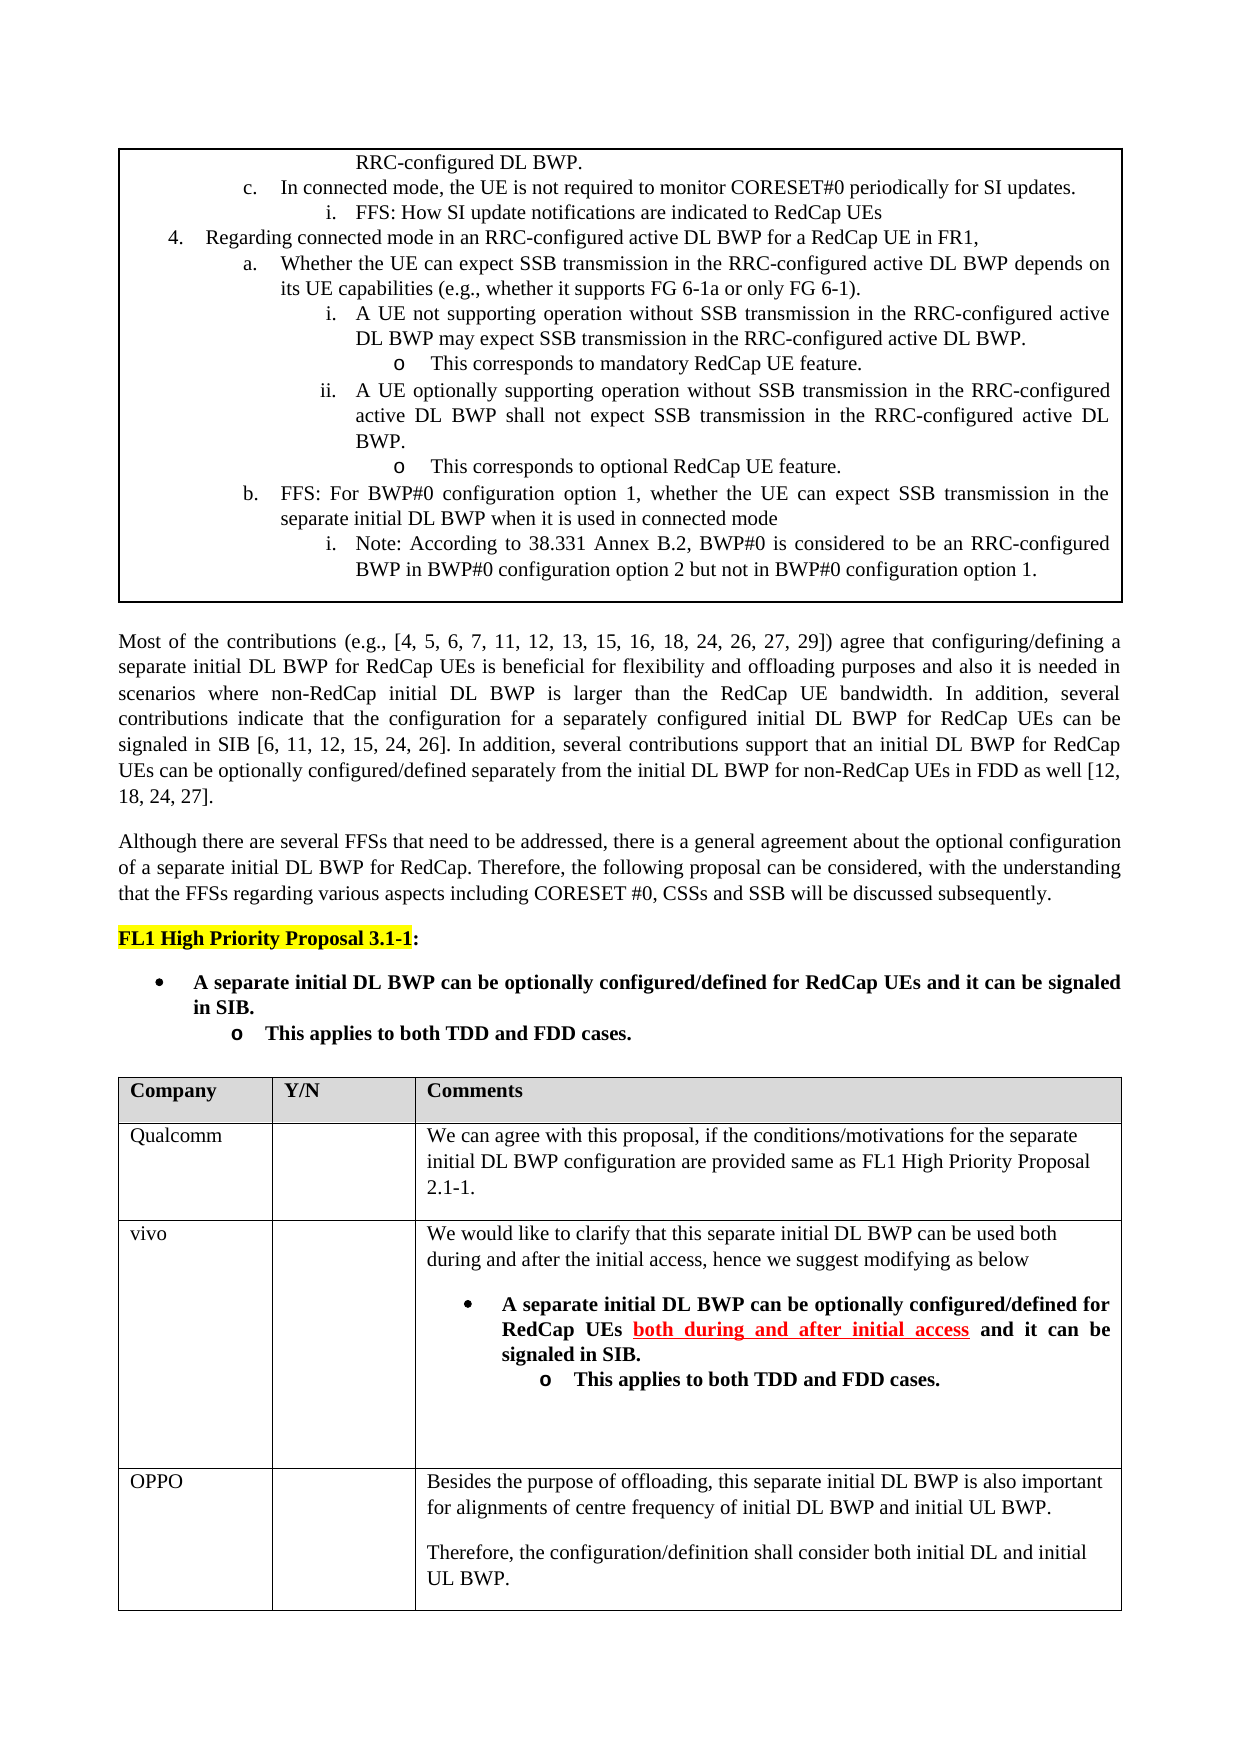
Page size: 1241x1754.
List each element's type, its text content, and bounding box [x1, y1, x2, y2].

table_header Comments [416, 1078, 1121, 1122]
table_cell Besides the purpose of offloading, this separate initial DL BWP is also important for alignments of centre frequency of initial DL BWP and initial UL BWP. Therefore, the configuration/definition shall consider both initial DL and initial UL BWP. [416, 1469, 1121, 1610]
table_cell We can agree with this proposal, if the conditions/motivations for the separate initial DL BWP configuration are provided same as FL1 High Priority Proposal 2.1-1. [416, 1124, 1121, 1220]
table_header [120, 150, 1121, 601]
list This applies to both TDD and FDD cases. [231, 1021, 1122, 1046]
list A separate initial DL BWP can be optionally configured/defined for RedCap UEs and it can be signaled in SIB. [156, 970, 1122, 1019]
table_cell Qualcomm [119, 1124, 272, 1220]
table_header Company [119, 1078, 272, 1122]
table_cell [273, 1221, 415, 1468]
text Although there are several FFSs that need to be addressed, there is a general agreement about the optional configuration of a separate initial DL BWP for RedCap. Therefore, the following proposal can be considered, with the understanding that the FFSs regarding various aspects including CORESET #0, CSSs and SSB will be discussed subsequently. [118, 829, 1122, 905]
table_header Y/N [273, 1078, 415, 1122]
text FL1 High Priority Proposal 3.1-1: [412, 925, 1122, 949]
table_cell [273, 1469, 415, 1610]
table_cell We would like to clarify that this separate initial DL BWP can be used both during and after the initial access, hence we suggest modifying as below A separate initial DL BWP can be optionally configured/defined for RedCap UEs both during and after initial access and it can be signaled in SIB. This applies to both TDD and FDD cases. [416, 1221, 1121, 1468]
table_cell OPPO [119, 1469, 272, 1610]
table_cell [273, 1124, 415, 1220]
text Most of the contributions (e.g., [4, 5, 6, 7, 11, 12, 13, 15, 16, 18, 24, 26, 27, 29]) agree that configuring/defining a separate initial DL BWP for RedCap UEs is beneficial for flexibility and offloading purposes and also it is needed in scenarios where non-RedCap initial DL BWP is larger than the RedCap UE bandwidth. In addition, several contributions indicate that the configuration for a separately configured initial DL BWP for RedCap UEs can be signaled in SIB [6, 11, 12, 15, 24, 26]. In addition, several contributions support that an initial DL BWP for RedCap UEs can be optionally configured/defined separately from the initial DL BWP for non-RedCap UEs in FDD as well [12, 18, 24, 27]. [118, 603, 1122, 808]
table_cell vivo [119, 1221, 272, 1468]
